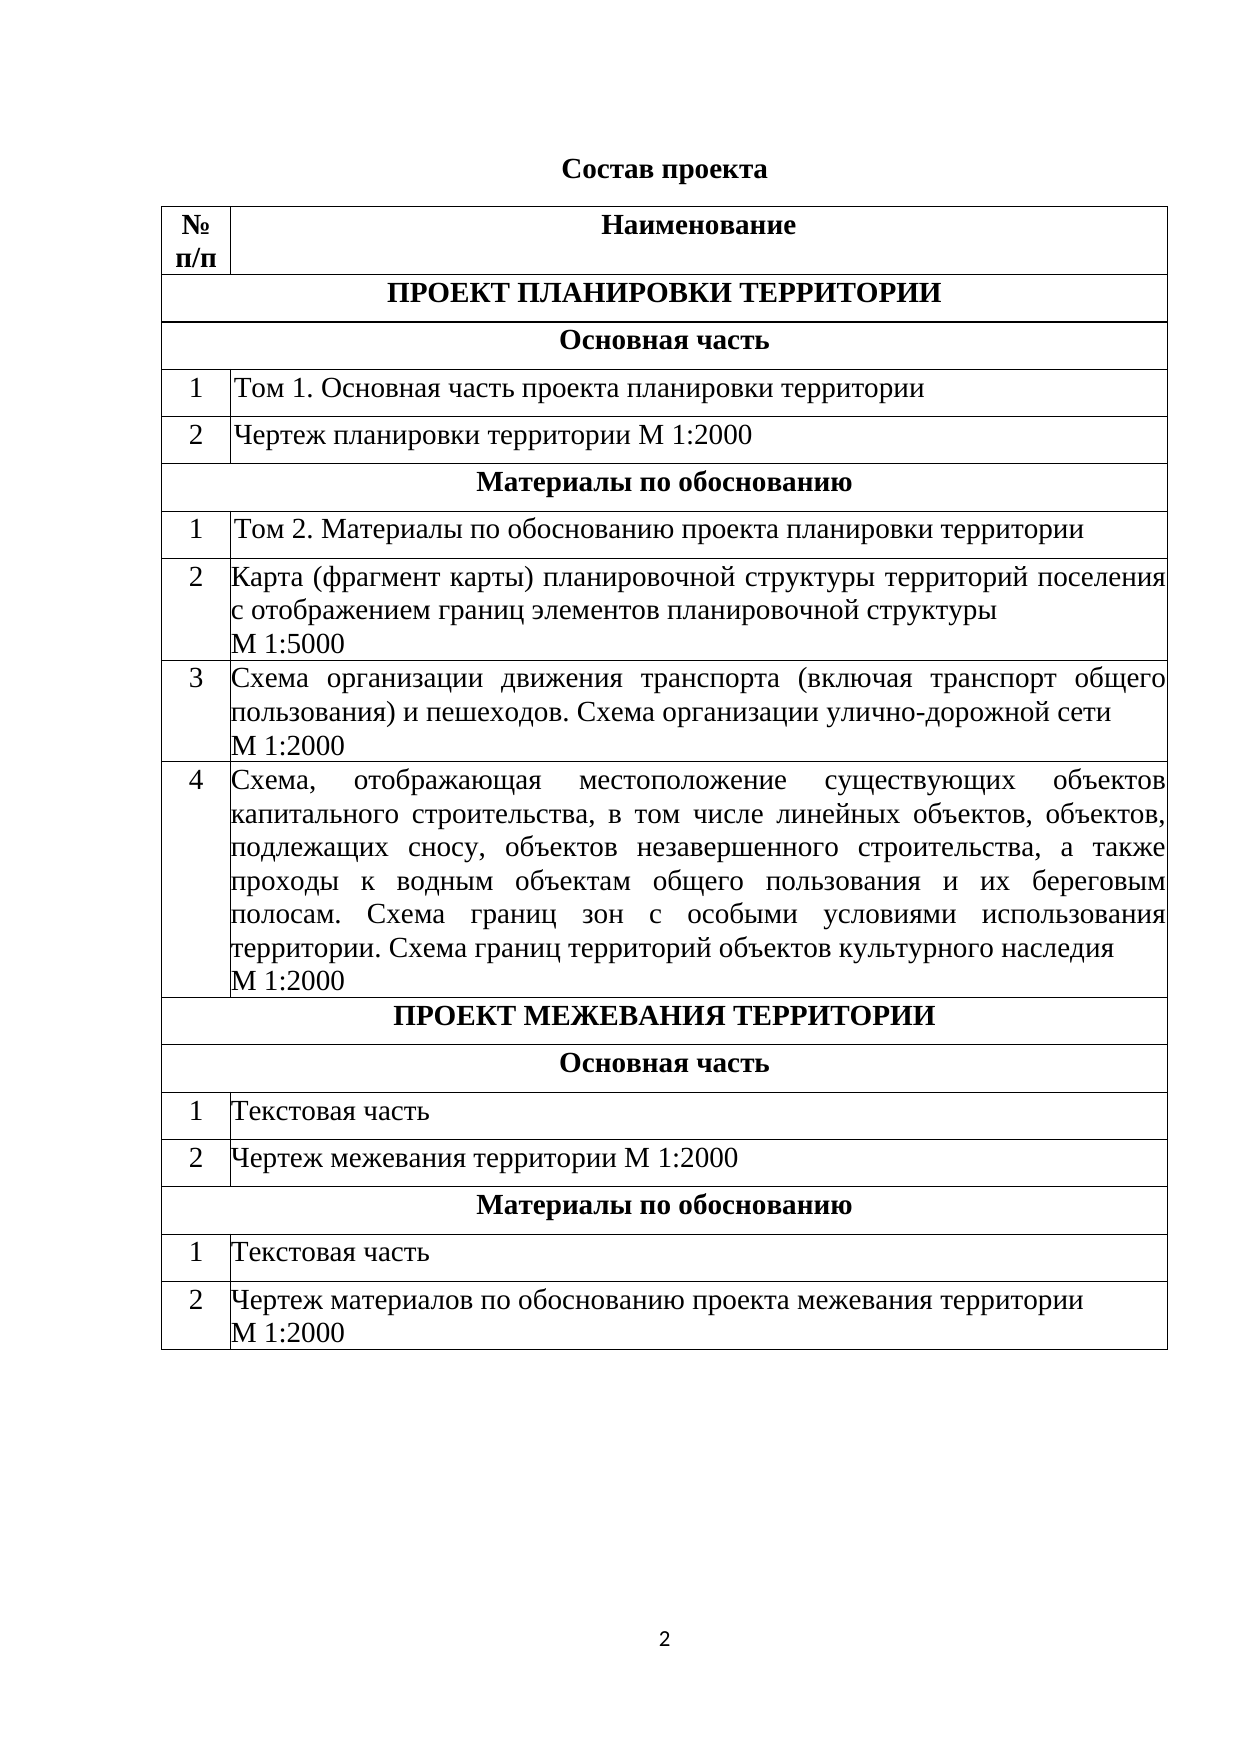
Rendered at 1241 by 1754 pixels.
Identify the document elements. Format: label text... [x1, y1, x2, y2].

table_header Наименование [231, 207, 1167, 274]
table_cell Чертеж материалов по обоснованию проекта межевания территории М 1:2000 [231, 1282, 1167, 1349]
table_cell 4 [162, 762, 230, 997]
table_cell 1 [162, 370, 230, 416]
table_cell Том 1. Основная часть проекта планировки территории [231, 370, 1167, 416]
table_cell Текстовая часть [231, 1235, 1167, 1281]
table_cell ПРОЕКТ ПЛАНИРОВКИ ТЕРРИТОРИИ [162, 275, 1167, 321]
table_cell 2 [162, 1282, 230, 1349]
table_cell 1 [162, 1235, 230, 1281]
table_header № п/п [162, 207, 230, 274]
table_cell Чертеж межевания территории М 1:2000 [231, 1140, 1167, 1186]
table_cell 2 [162, 1140, 230, 1186]
table_cell Схема, отображающая местоположение существующих объектов капитального строительства, в том числе линейных объектов, объектов, подлежащих сносу, объектов незавершенного строительства, а также проходы к водным объектам общего пользования и их береговым полосам. Схема границ зон с особыми условиями использования территории. Схема границ территорий объектов культурного наследия М 1:2000 [231, 762, 1167, 997]
text Состав проекта [148, 152, 1181, 185]
table_cell 1 [162, 1093, 230, 1139]
table_cell Текстовая часть [231, 1093, 1167, 1139]
table_cell Материалы по обоснованию [162, 1187, 1167, 1233]
table_cell Схема организации движения транспорта (включая транспорт общего пользования) и пешеходов. Схема организации улично-дорожной сети М 1:2000 [231, 661, 1167, 761]
table_cell Основная часть [162, 323, 1167, 369]
table_cell Чертеж планировки территории М 1:2000 [231, 417, 1167, 463]
table_cell 3 [162, 661, 230, 761]
table_cell 2 [162, 417, 230, 463]
table_cell Основная часть [162, 1045, 1167, 1092]
table_cell Том 2. Материалы по обоснованию проекта планировки территории [231, 512, 1167, 558]
table_cell ПРОЕКТ МЕЖЕВАНИЯ ТЕРРИТОРИИ [162, 998, 1167, 1044]
table_cell Материалы по обоснованию [162, 464, 1167, 511]
table_cell Карта (фрагмент карты) планировочной структуры территорий поселения с отображением границ элементов планировочной структуры М 1:5000 [231, 559, 1167, 659]
table_cell 2 [162, 559, 230, 659]
table_cell 1 [162, 512, 230, 558]
